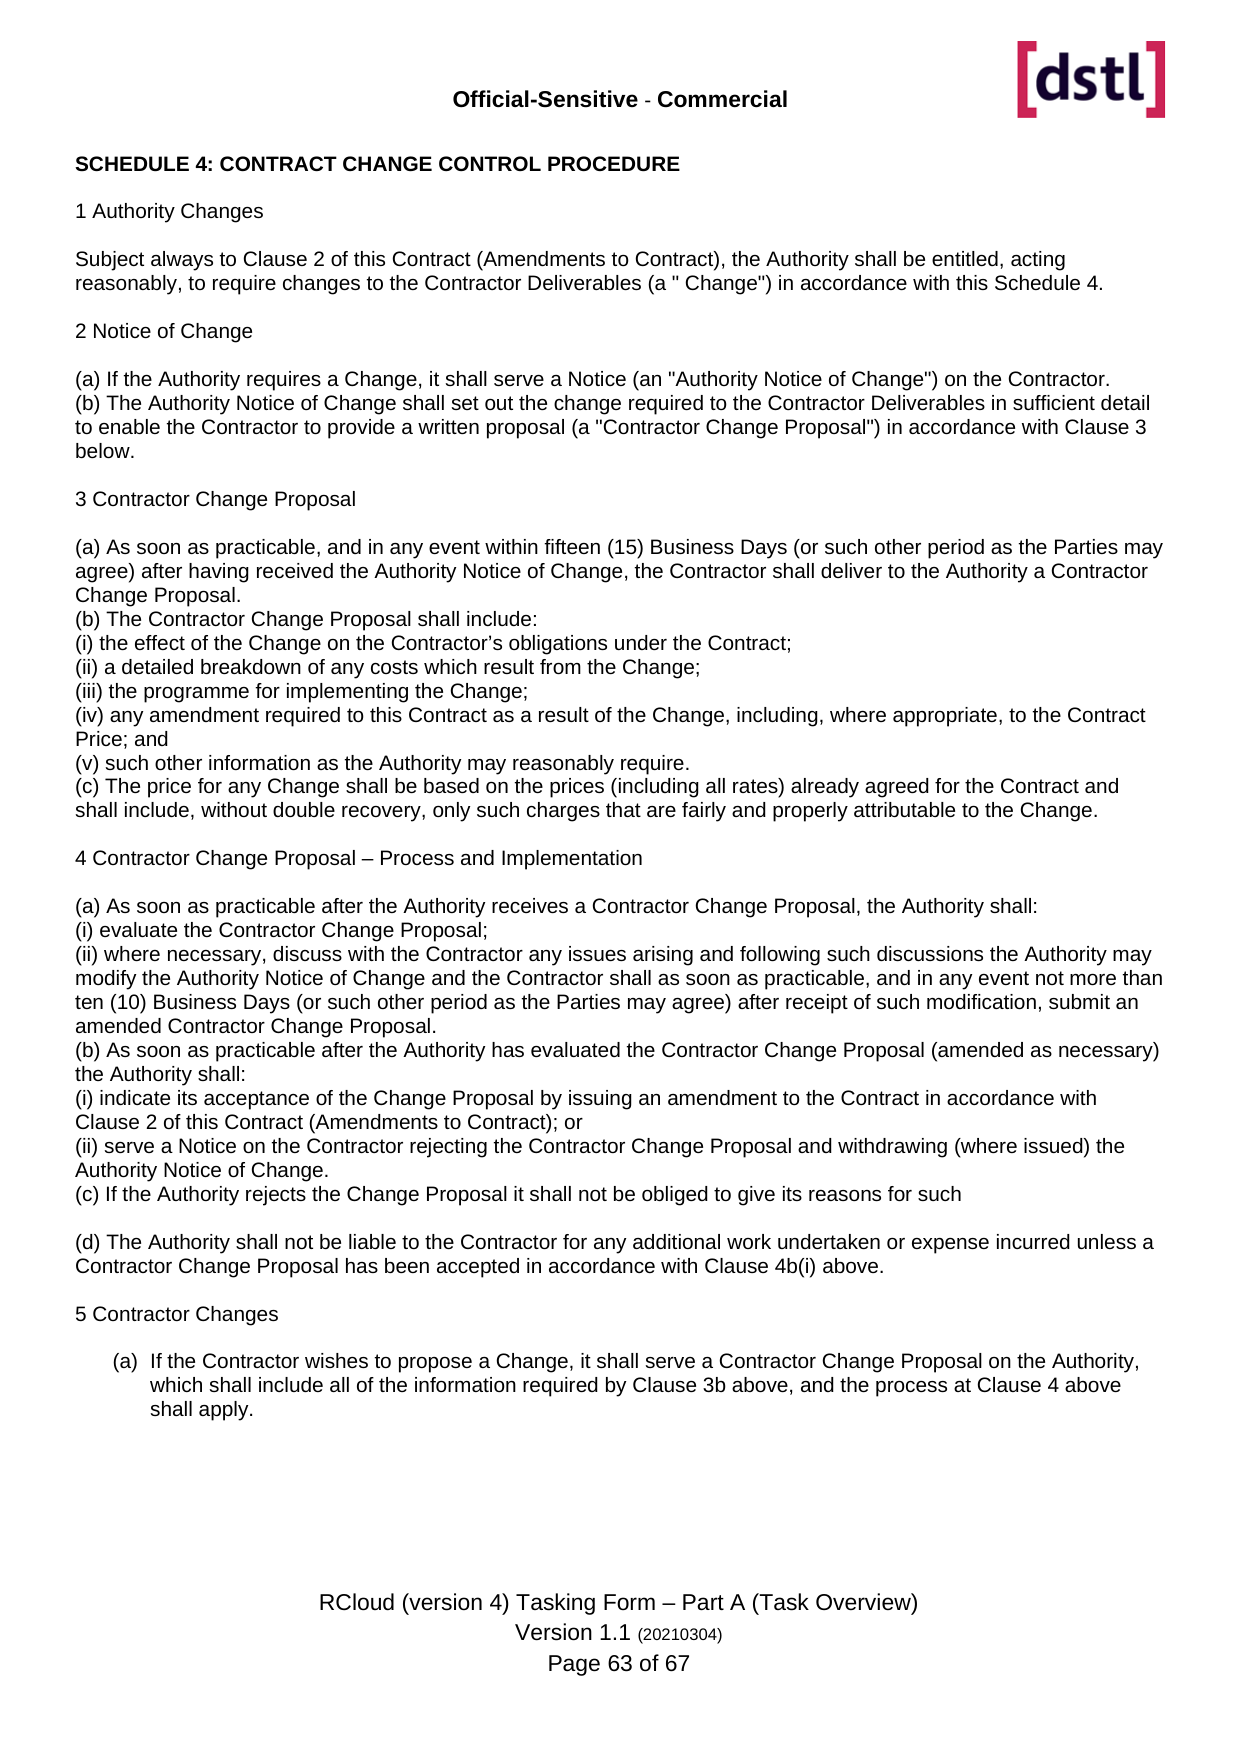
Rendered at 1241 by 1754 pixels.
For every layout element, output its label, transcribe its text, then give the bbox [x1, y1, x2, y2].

text (a) If the Authority requires a Change, it shall serve a Notice (an "Authority Notice of Change") on the Contractor. [75, 367, 1165, 391]
text (ii) where necessary, discuss with the Contractor any issues arising and following such discussions the Authority may modify the Authority Notice of Change and the Contractor shall as soon as practicable, and in any event not more than ten (10) Business Days (or such other period as the Parties may agree) after receipt of such modification, submit an amended Contractor Change Proposal. [75, 942, 1165, 1038]
text (i) the effect of the Change on the Contractor’s obligations under the Contract; [75, 631, 1165, 654]
text (ii) serve a Notice on the Contractor rejecting the Contractor Change Proposal and withdrawing (where issued) the Authority Notice of Change. [75, 1134, 1165, 1182]
text 1 Authority Changes [75, 199, 1165, 223]
text (a) As soon as practicable, and in any event within fifteen (15) Business Days (or such other period as the Parties may agree) after having received the Authority Notice of Change, the Contractor shall deliver to the Authority a Contractor Change Proposal. [75, 535, 1165, 607]
text (c) If the Authority rejects the Change Proposal it shall not be obliged to give its reasons for such [75, 1182, 1165, 1206]
picture [1017, 41, 1166, 118]
text 4 Contractor Change Proposal – Process and Implementation [75, 846, 1165, 870]
text (i) evaluate the Contractor Change Proposal; [75, 918, 1165, 942]
text 5 Contractor Changes [75, 1301, 1165, 1325]
text (c) The price for any Change shall be based on the prices (including all rates) already agreed for the Contract and shall include, without double recovery, only such charges that are fairly and properly attributable to the Change. [75, 774, 1165, 822]
text (a) As soon as practicable after the Authority receives a Contractor Change Proposal, the Authority shall: [75, 894, 1165, 918]
text 2 Notice of Change [75, 319, 1165, 343]
text (iv) any amendment required to this Contract as a result of the Change, including, where appropriate, to the Contract Price; and [75, 702, 1165, 750]
text (i) indicate its acceptance of the Change Proposal by issuing an amendment to the Contract in accordance with Clause 2 of this Contract (Amendments to Contract); or [75, 1086, 1165, 1134]
text (ii) a detailed breakdown of any costs which result from the Change; [75, 654, 1165, 678]
text SCHEDULE 4: CONTRACT CHANGE CONTROL PROCEDURE [75, 151, 1165, 175]
list If the Contractor wishes to propose a Change, it shall serve a Contractor Change Proposal on the Authority, which shall include all of the information required by Clause 3b above, and the process at Clause 4 above shall apply. [112, 1349, 1165, 1421]
text Subject always to Clause 2 of this Contract (Amendments to Contract), the Authority shall be entitled, acting reasonably, to require changes to the Contractor Deliverables (a " Change") in accordance with this Schedule 4. [75, 247, 1165, 295]
text (iii) the programme for implementing the Change; [75, 678, 1165, 702]
text (b) The Authority Notice of Change shall set out the change required to the Contractor Deliverables in sufficient detail to enable the Contractor to provide a written proposal (a "Contractor Change Proposal") in accordance with Clause 3 below. [75, 391, 1165, 463]
text (d) The Authority shall not be liable to the Contractor for any additional work undertaken or expense incurred unless a Contractor Change Proposal has been accepted in accordance with Clause 4b(i) above. [75, 1229, 1165, 1277]
text (b) The Contractor Change Proposal shall include: [75, 607, 1165, 631]
text (b) As soon as practicable after the Authority has evaluated the Contractor Change Proposal (amended as necessary) the Authority shall: [75, 1038, 1165, 1086]
text (v) such other information as the Authority may reasonably require. [75, 750, 1165, 774]
text 3 Contractor Change Proposal [75, 487, 1165, 511]
